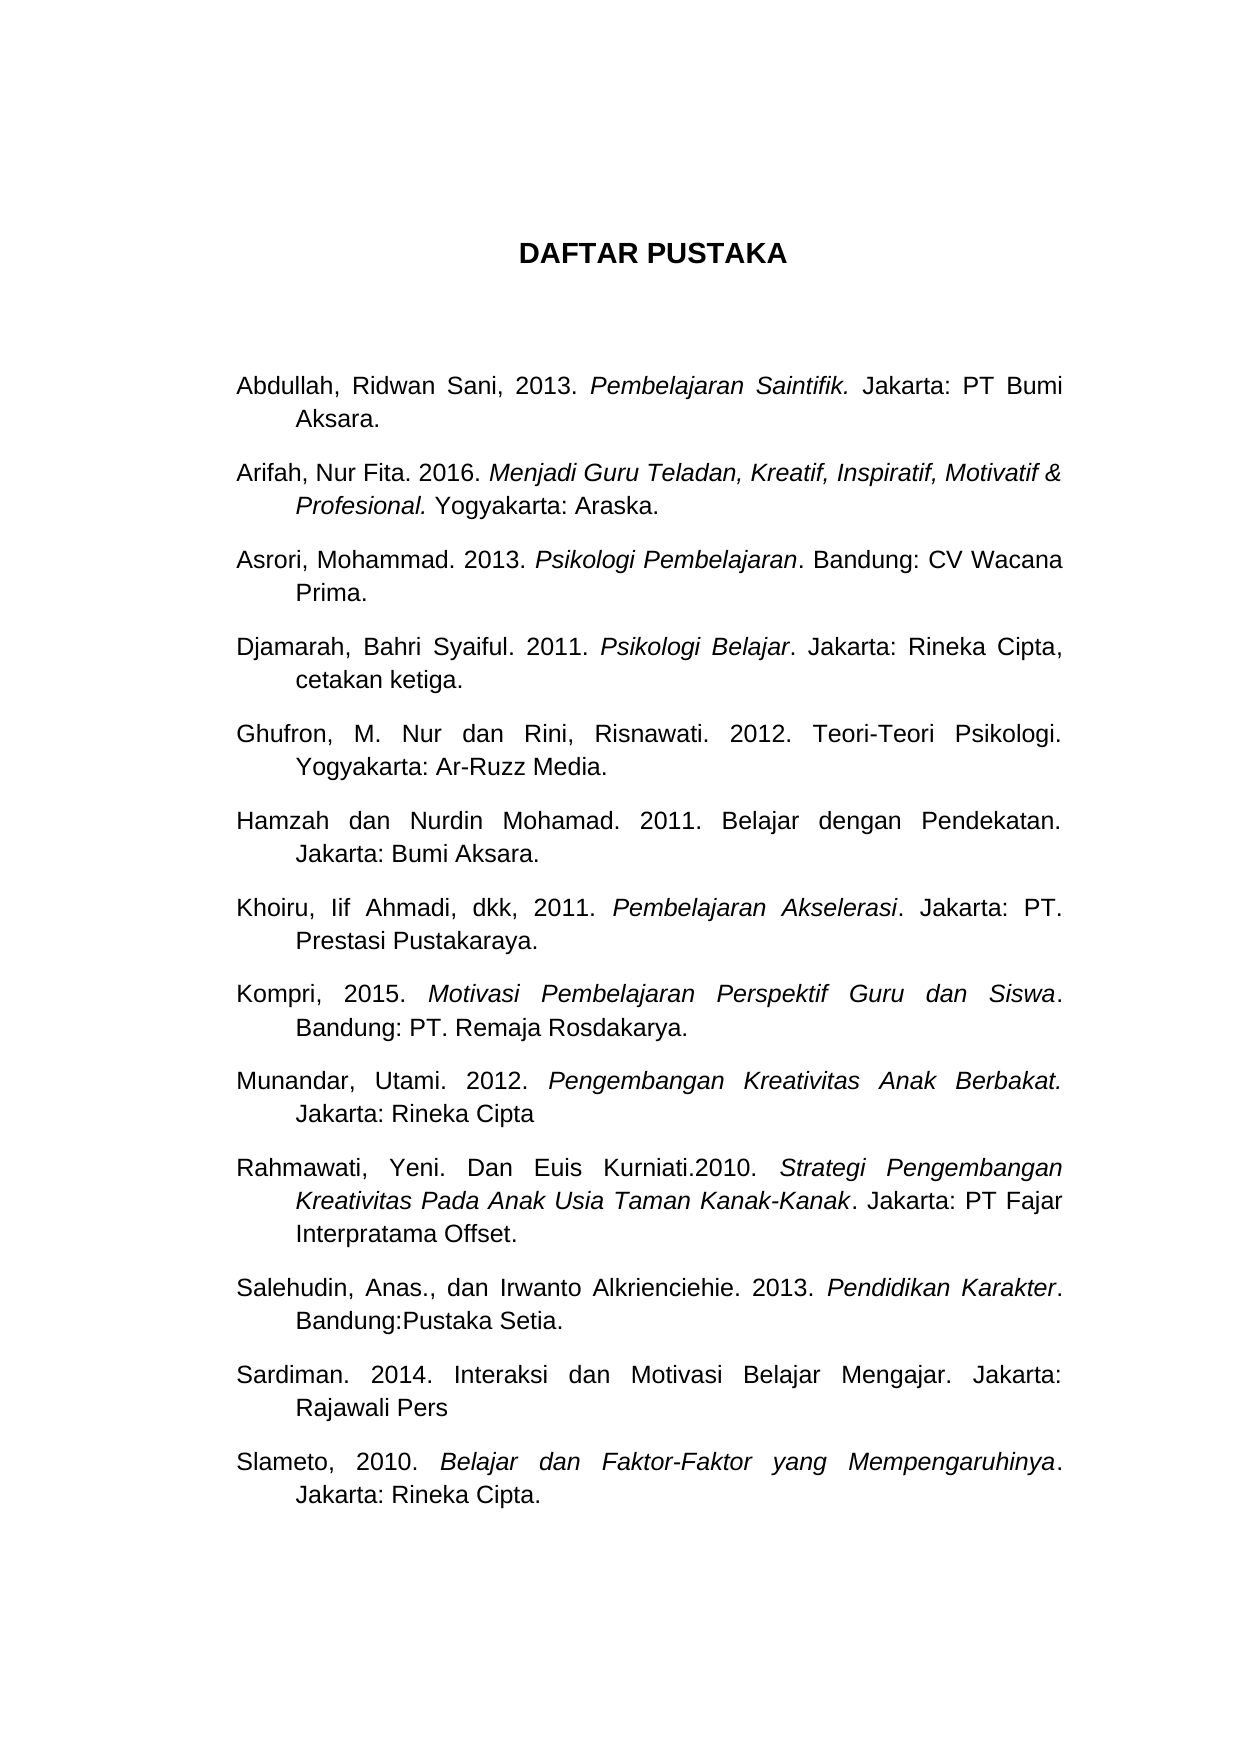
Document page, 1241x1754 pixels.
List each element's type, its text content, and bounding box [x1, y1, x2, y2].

text Arifah, Nur Fita. 2016. Menjadi Guru Teladan, Kreatif, Inspiratif, Motivatif & Profesional. Yogyakarta: Araska. [236, 458, 1063, 520]
text Kompri, 2015. Motivasi Pembelajaran Perspektif Guru dan Siswa. Bandung: PT. Remaja Rosdakarya. [236, 979, 1063, 1041]
text Khoiru, Iif Ahmadi, dkk, 2011. Pembelajaran Akselerasi. Jakarta: PT. Prestasi Pustakaraya. [236, 893, 1063, 954]
text Ghufron, M. Nur dan Rini, Risnawati. 2012. Teori-Teori Psikologi. Yogyakarta: Ar-Ruzz Media. [236, 719, 1063, 781]
text Rahmawati, Yeni. Dan Euis Kurniati.2010. Strategi Pengembangan Kreativitas Pada Anak Usia Taman Kanak-Kanak. Jakarta: PT Fajar Interpratama Offset. [236, 1153, 1063, 1248]
text Abdullah, Ridwan Sani, 2013. Pembelajaran Saintifik. Jakarta: PT Bumi Aksara. [236, 371, 1063, 433]
text Slameto, 2010. Belajar dan Faktor-Faktor yang Mempengaruhinya. Jakarta: Rineka Cipta. [236, 1447, 1063, 1509]
text Salehudin, Anas., dan Irwanto Alkrienciehie. 2013. Pendidikan Karakter. Bandung:Pustaka Setia. [236, 1273, 1063, 1335]
text Hamzah dan Nurdin Mohamad. 2011. Belajar dengan Pendekatan. Jakarta: Bumi Aksara. [236, 806, 1063, 867]
text Sardiman. 2014. Interaksi dan Motivasi Belajar Mengajar. Jakarta: Rajawali Pers [236, 1360, 1063, 1422]
text DAFTAR PUSTAKA [236, 236, 1063, 270]
text Djamarah, Bahri Syaiful. 2011. Psikologi Belajar. Jakarta: Rineka Cipta, cetakan ketiga. [236, 632, 1063, 694]
text Asrori, Mohammad. 2013. Psikologi Pembelajaran. Bandung: CV Wacana Prima. [236, 545, 1063, 607]
text Munandar, Utami. 2012. Pengembangan Kreativitas Anak Berbakat. Jakarta: Rineka Cipta [236, 1066, 1063, 1128]
